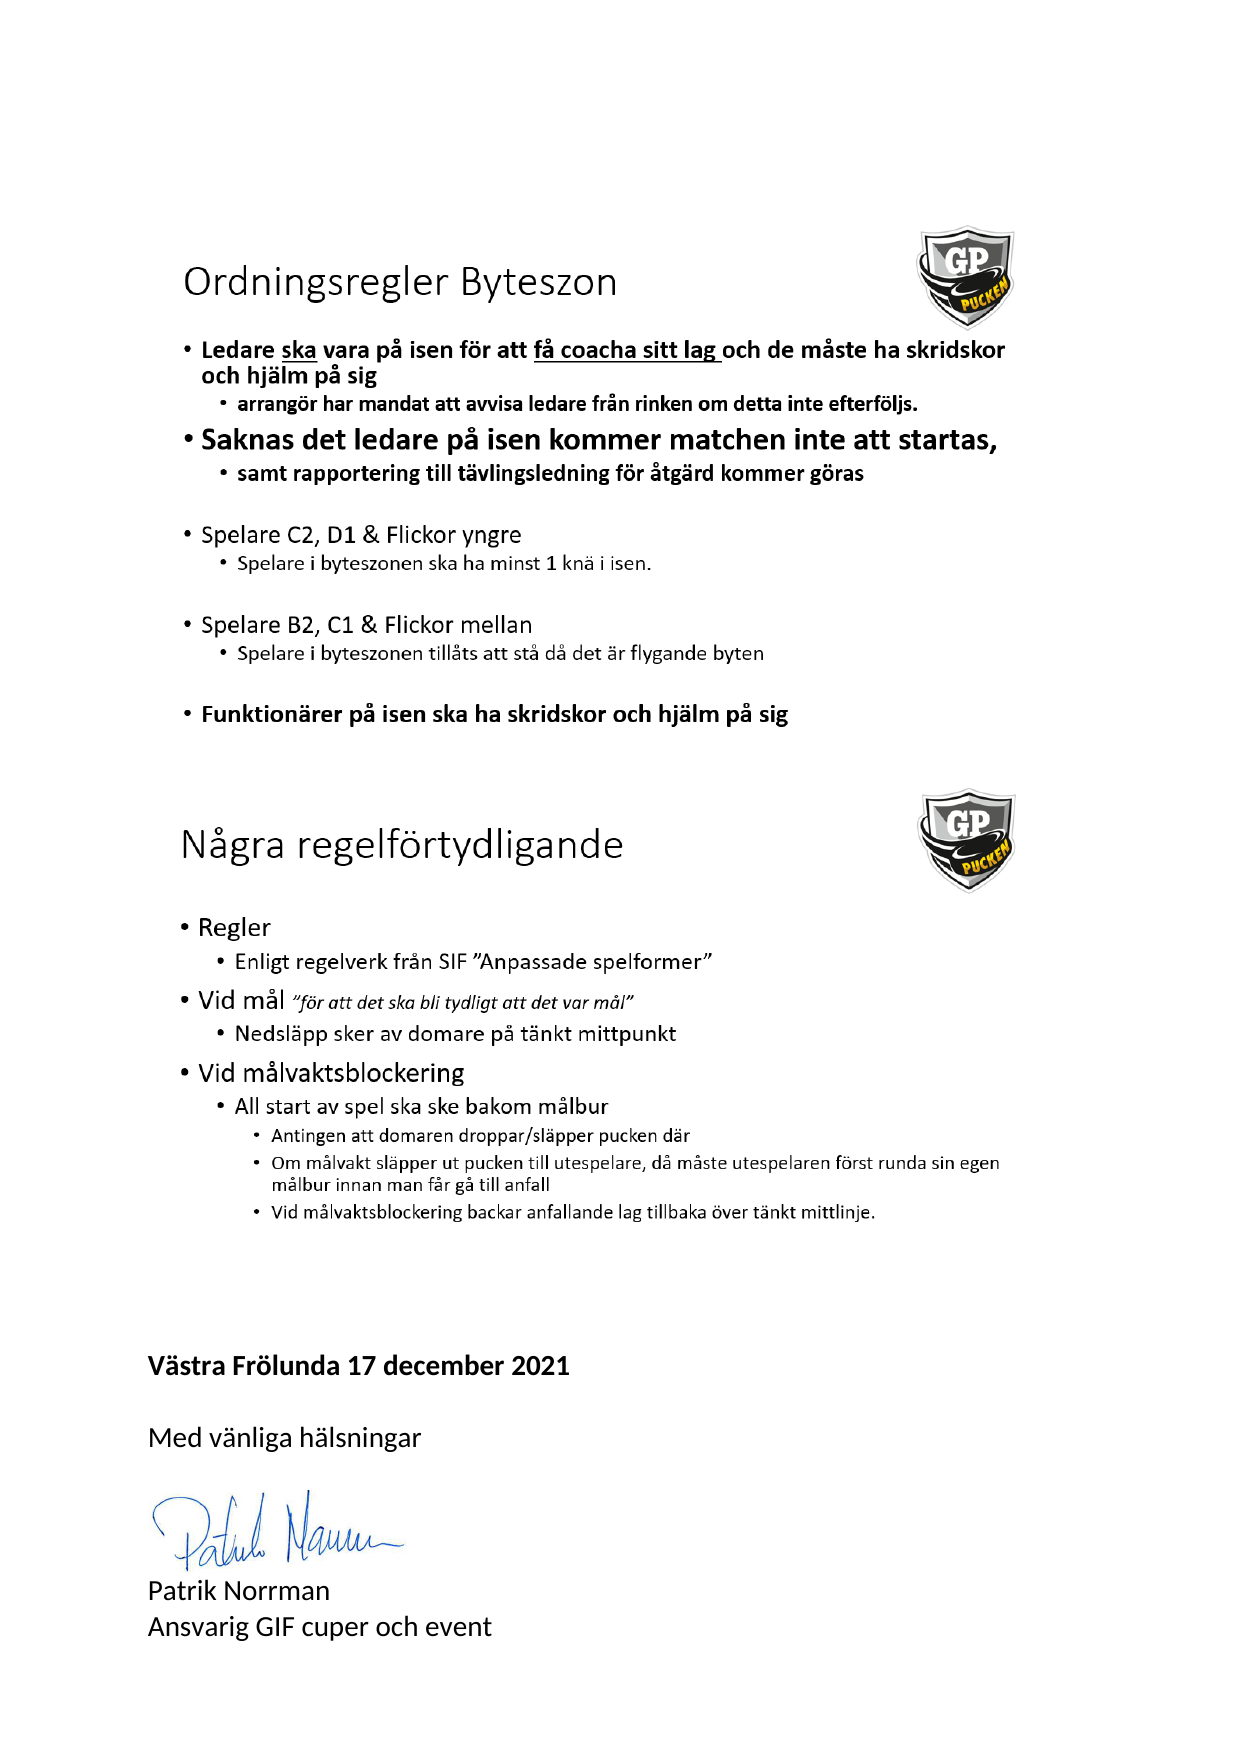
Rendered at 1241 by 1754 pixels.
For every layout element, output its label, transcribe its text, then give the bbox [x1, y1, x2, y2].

picture [147, 770, 1034, 1277]
picture [147, 210, 1034, 736]
text Ansvarig GIF cuper och event [148, 1608, 1092, 1644]
text Med vänliga hälsningar [148, 1419, 1092, 1454]
text Patrik Norrman [148, 1572, 1092, 1608]
text Västra Frölunda 17 december 2021 [148, 1347, 1092, 1383]
